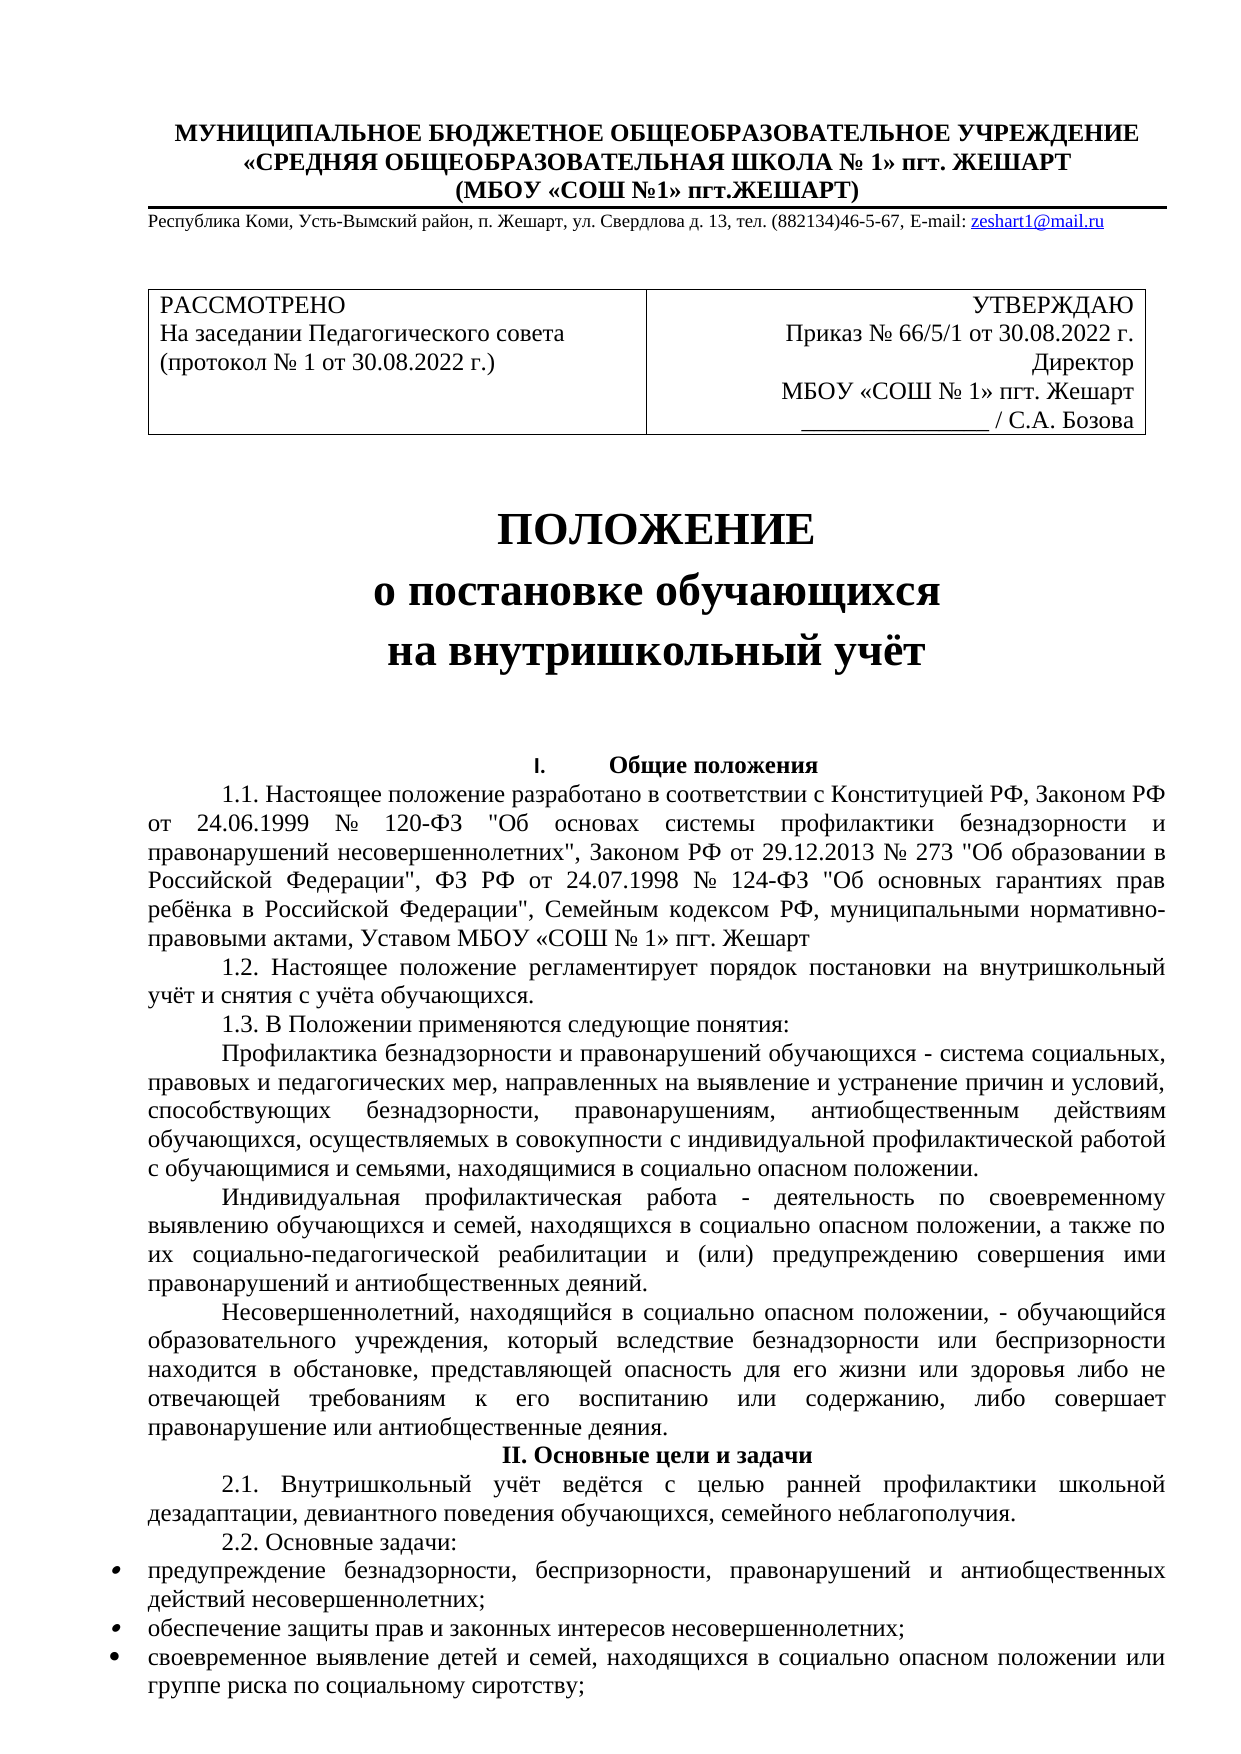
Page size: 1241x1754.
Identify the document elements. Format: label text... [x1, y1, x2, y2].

table_header РАССМОТРЕНО На заседании Педагогического совета (протокол № 1 от 30.08.2022 г.) [149, 290, 646, 433]
text 1.2. Настоящее положение регламентирует порядок постановки на внутришкольный учёт и снятия с учёта обучающихся. [148, 952, 1167, 1009]
text (МБОУ «СОШ №1» пгт.ЖЕШАРТ) [148, 176, 1167, 206]
text МУНИЦИПАЛЬНОЕ БЮДЖЕТНОЕ ОБЩЕОБРАЗОВАТЕЛЬНОЕ УЧРЕЖДЕНИЕ [148, 118, 1167, 147]
text II. Основные цели и задачи [148, 1441, 1167, 1469]
list Общие положения [185, 750, 1167, 779]
list предупреждение безнадзорности, беспризорности, правонарушений и антиобщественных действий несовершеннолетних; [110, 1556, 1167, 1613]
text на внутришкольный учёт [148, 623, 1167, 675]
text Профилактика безнадзорности и правонарушений обучающихся - система социальных, правовых и педагогических мер, направленных на выявление и устранение причин и условий, способствующих безнадзорности, правонарушениям, антиобщественным действиям обучающихся, осуществляемых в совокупности с индивидуальной профилактической работой с обучающимися и семьями, находящимися в социально опасном положении. [148, 1038, 1167, 1182]
text 1.3. В Положении применяются следующие понятия: [148, 1009, 1167, 1038]
text 2.1. Внутришкольный учёт ведётся с целью ранней профилактики школьной дезадаптации, девиантного поведения обучающихся, семейного неблагополучия. [148, 1469, 1167, 1527]
text Республика Коми, Усть-Вымский район, п. Жешарт, ул. Свердлова д. 13, тел. (882134)46-5-67, E-mail: zeshart1@mail.ru [148, 209, 1167, 231]
text о постановке обучающихся [148, 562, 1167, 615]
list своевременное выявление детей и семей, находящихся в социально опасном положении или группе риска по социальному сиротству; [110, 1642, 1167, 1699]
text 1.1. Настоящее положение разработано в соответствии с Конституцией РФ, Законом РФ от 24.06.1999 № 120-ФЗ "Об основах системы профилактики безнадзорности и правонарушений несовершеннолетних", Законом РФ от 29.12.2013 № 273 "Об образовании в Российской Федерации", ФЗ РФ от 24.07.1998 № 124-ФЗ "Об основных гарантиях прав ребёнка в Российской Федерации", Семейным кодексом РФ, муниципальными нормативно-правовыми актами, Уставом МБОУ «СОШ № 1» пгт. Жешарт [148, 779, 1167, 952]
table_header УТВЕРЖДАЮ Приказ № 66/5/1 от 30.08.2022 г. Директор МБОУ «СОШ № 1» пгт. Жешарт _______________ / С.А. Бозова [647, 290, 1145, 433]
text 2.2. Основные задачи: [148, 1527, 1167, 1556]
list обеспечение защиты прав и законных интересов несовершеннолетних; [110, 1613, 1167, 1642]
text ПОЛОЖЕНИЕ [148, 502, 1167, 554]
text «СРЕДНЯЯ ОБЩЕОБРАЗОВАТЕЛЬНАЯ ШКОЛА № 1» пгт. ЖЕШАРТ [148, 147, 1167, 176]
text Несовершеннолетний, находящийся в социально опасном положении, - обучающийся образовательного учреждения, который вследствие безнадзорности или беспризорности находится в обстановке, представляющей опасность для его жизни или здоровья либо не отвечающей требованиям к его воспитанию или содержанию, либо совершает правонарушение или антиобщественные деяния. [148, 1297, 1167, 1441]
text Индивидуальная профилактическая работа - деятельность по своевременному выявлению обучающихся и семей, находящихся в социально опасном положении, а также по их социально-педагогической реабилитации и (или) предупреждению совершения ими правонарушений и антиобщественных деяний. [148, 1182, 1167, 1297]
